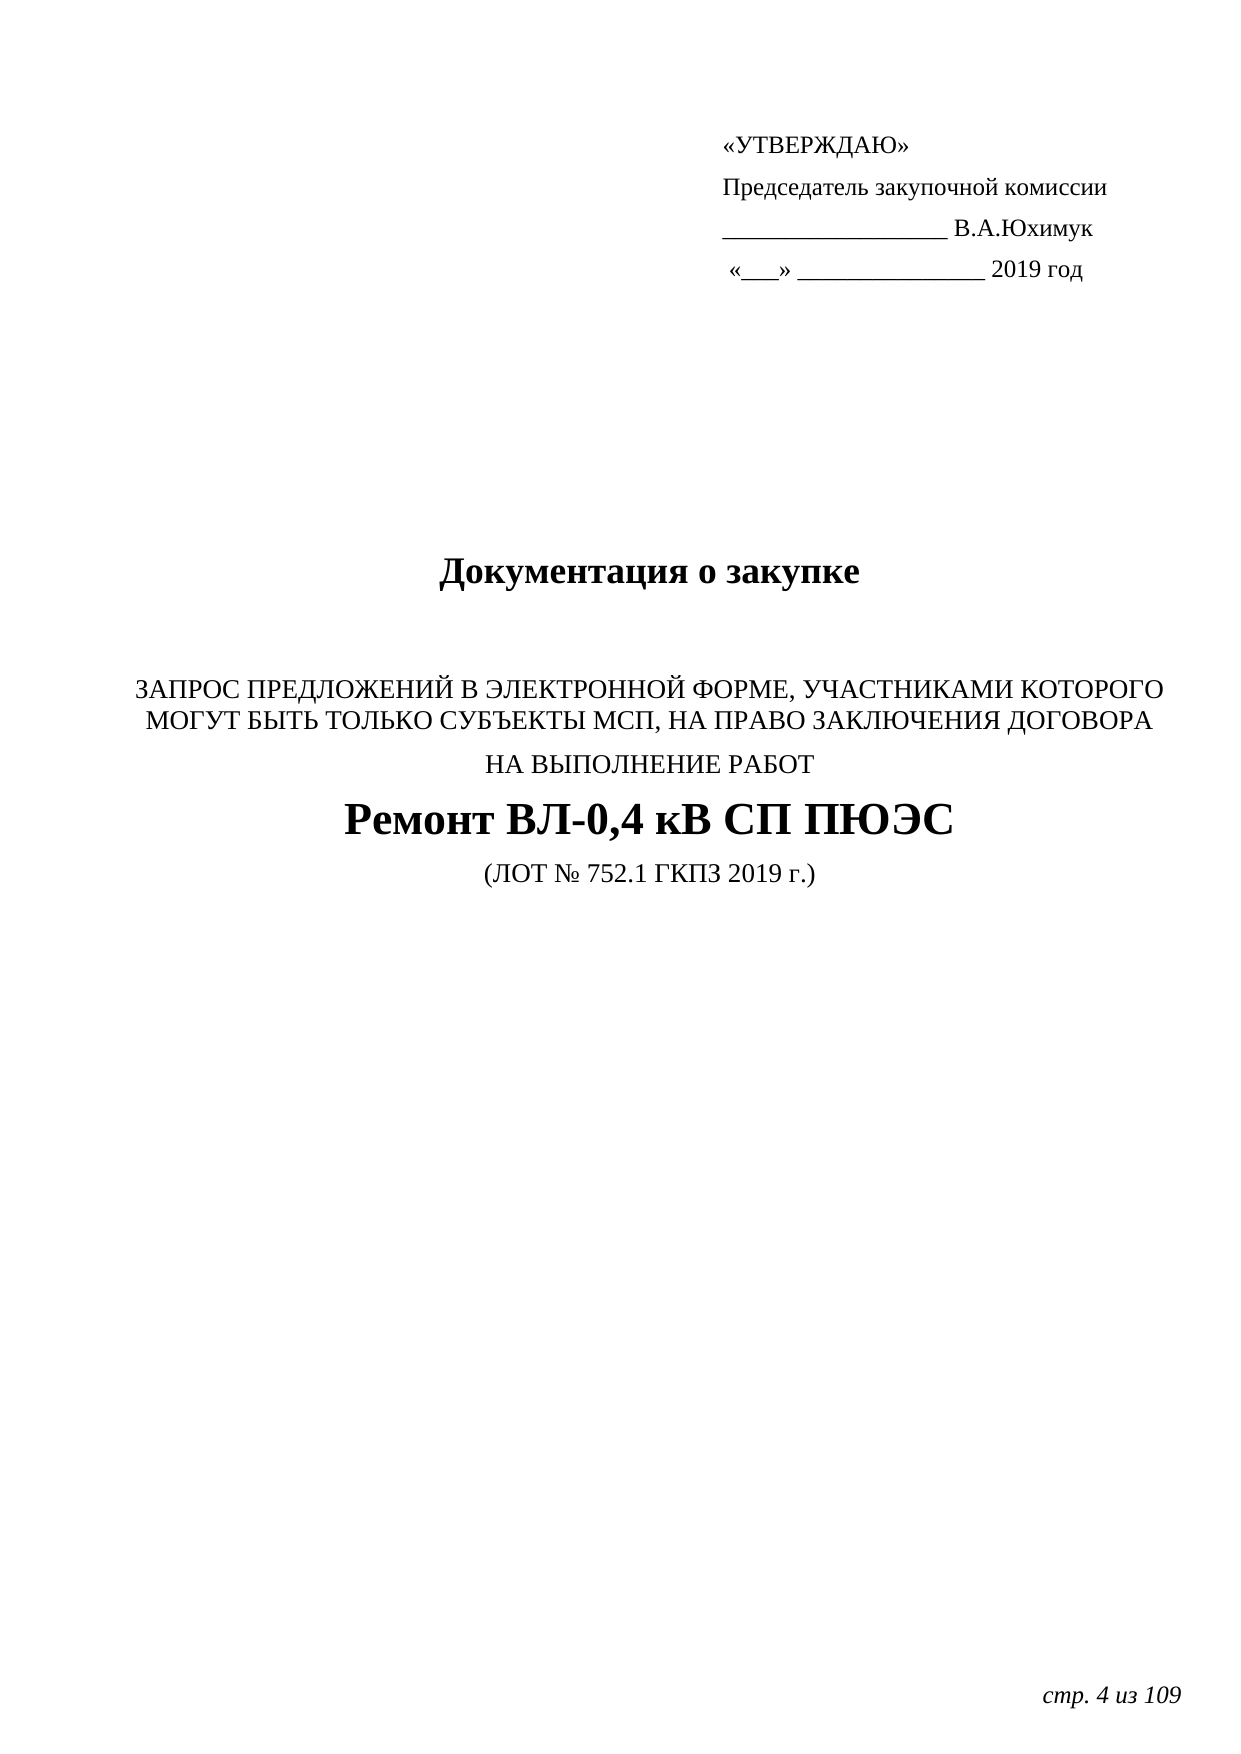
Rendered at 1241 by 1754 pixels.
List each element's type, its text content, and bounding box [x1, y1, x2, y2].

text «УТВЕРЖДАЮ» [722, 131, 1181, 159]
text ЗАПРОС ПРЕДЛОЖЕНИЙ В ЭЛЕКТРОННОЙ ФОРМЕ, УЧАСТНИКАМИ КОТОРОГО МОГУТ БЫТЬ ТОЛЬКО СУБЪЕКТЫ МСП, НА ПРАВО ЗАКЛЮЧЕНИЯ ДОГОВОРА [118, 673, 1181, 736]
text __________________ В.А.Юхимук [722, 213, 1181, 242]
text Председатель закупочной комиссии [722, 172, 1181, 201]
text НА ВЫПОЛНЕНИЕ РАБОТ [118, 748, 1181, 779]
text Ремонт ВЛ-0,4 кВ СП ПЮЭС [118, 792, 1181, 844]
text (ЛОТ № 752.1 ГКПЗ 2019 г.) [118, 857, 1181, 888]
text «___» _______________ 2019 год [722, 254, 1181, 283]
text Документация о закупке [118, 549, 1181, 592]
